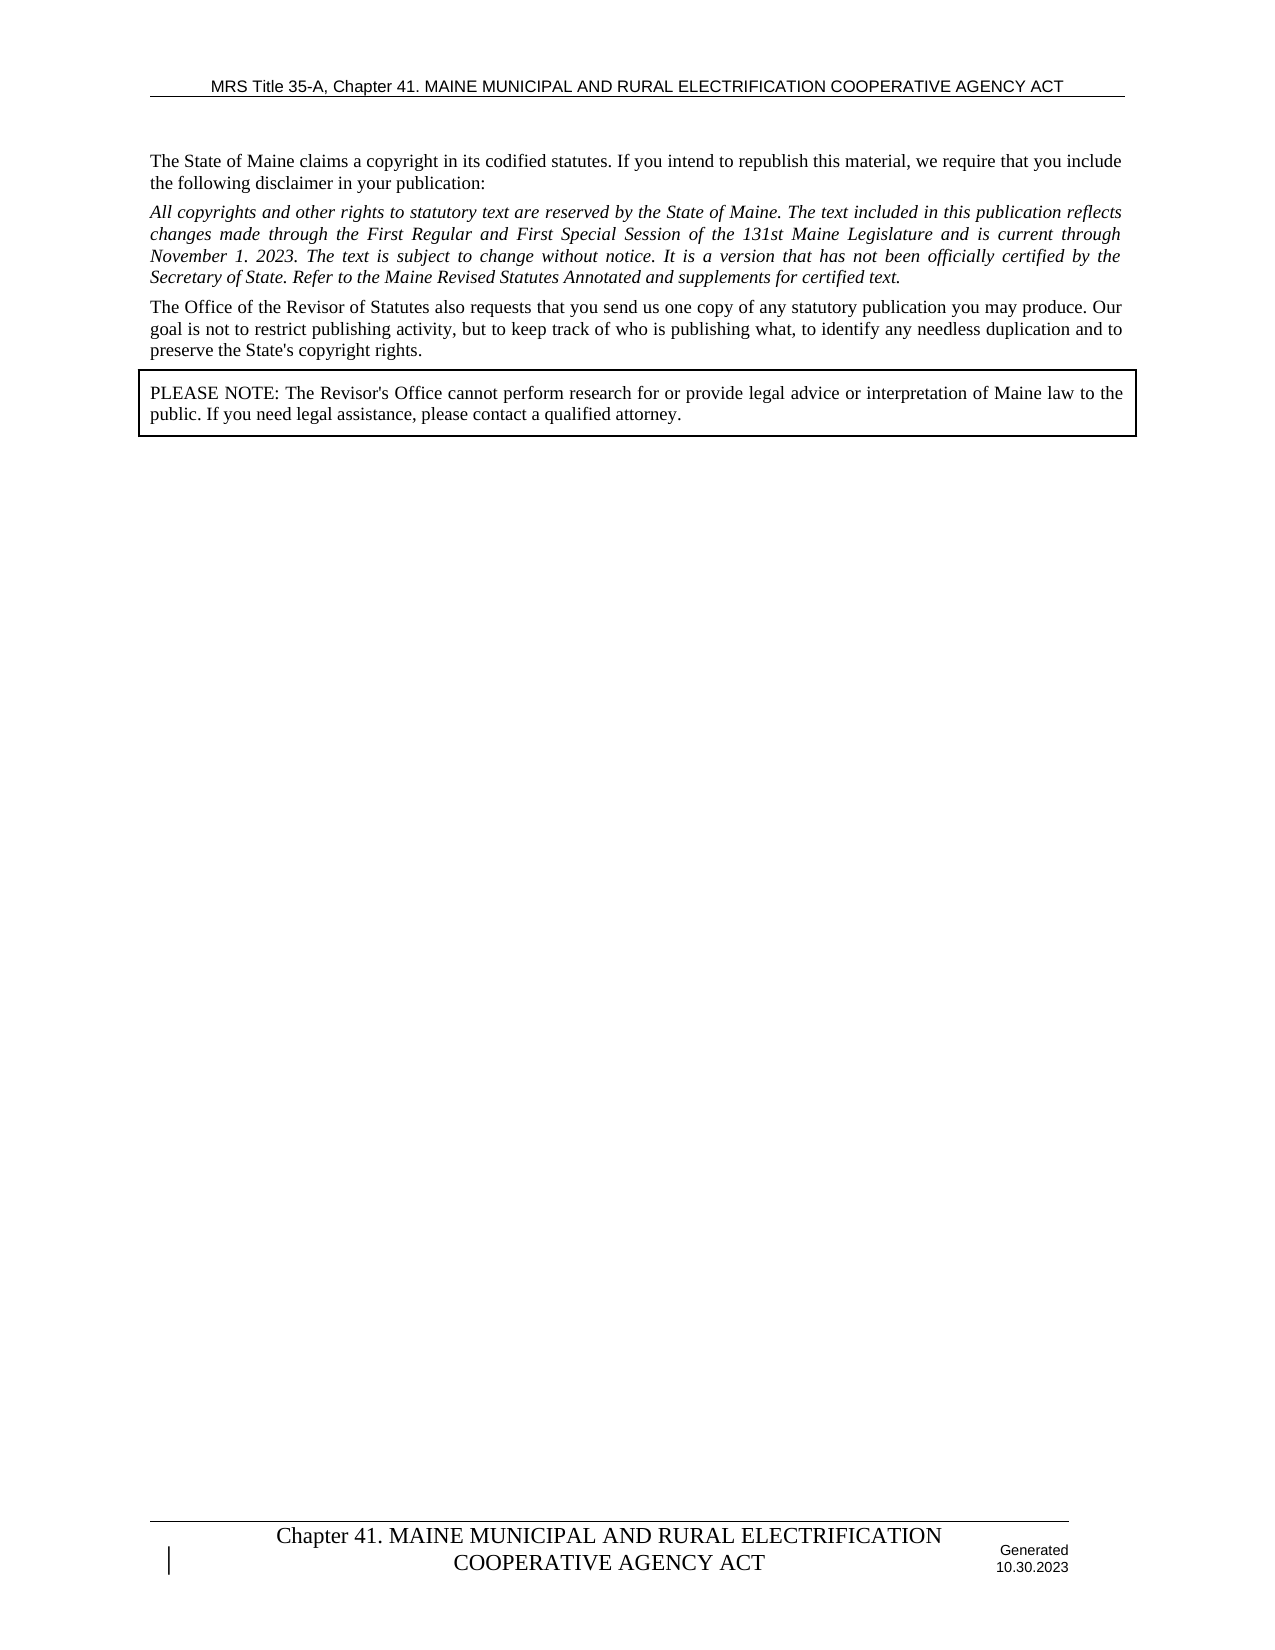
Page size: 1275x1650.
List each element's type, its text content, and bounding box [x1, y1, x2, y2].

text The Office of the Revisor of Statutes also requests that you send us one copy of any statutory publication you may produce. Our goal is not to restrict publishing activity, but to keep track of who is publishing what, to identify any needless duplication and to preserve the State's copyright rights. [150, 296, 1125, 361]
text The State of Maine claims a copyright in its codified statutes. If you intend to republish this material, we require that you include the following disclaimer in your publication: [150, 150, 1125, 193]
text All copyrights and other rights to statutory text are reserved by the State of Maine. The text included in this publication reflects changes made through the First Regular and First Special Session of the 131st Maine Legislature and is current through November 1. 2023 . The text is subject to change without notice. It is a version that has not been officially certified by the Secretary of State. Refer to the Maine Revised Statutes Annotated and supplements for certified text. [150, 201, 1125, 288]
text PLEASE NOTE: The Revisor's Office cannot perform research for or provide legal advice or interpretation of Maine law to the public. If you need legal assistance, please contact a qualified attorney. [140, 371, 1135, 435]
